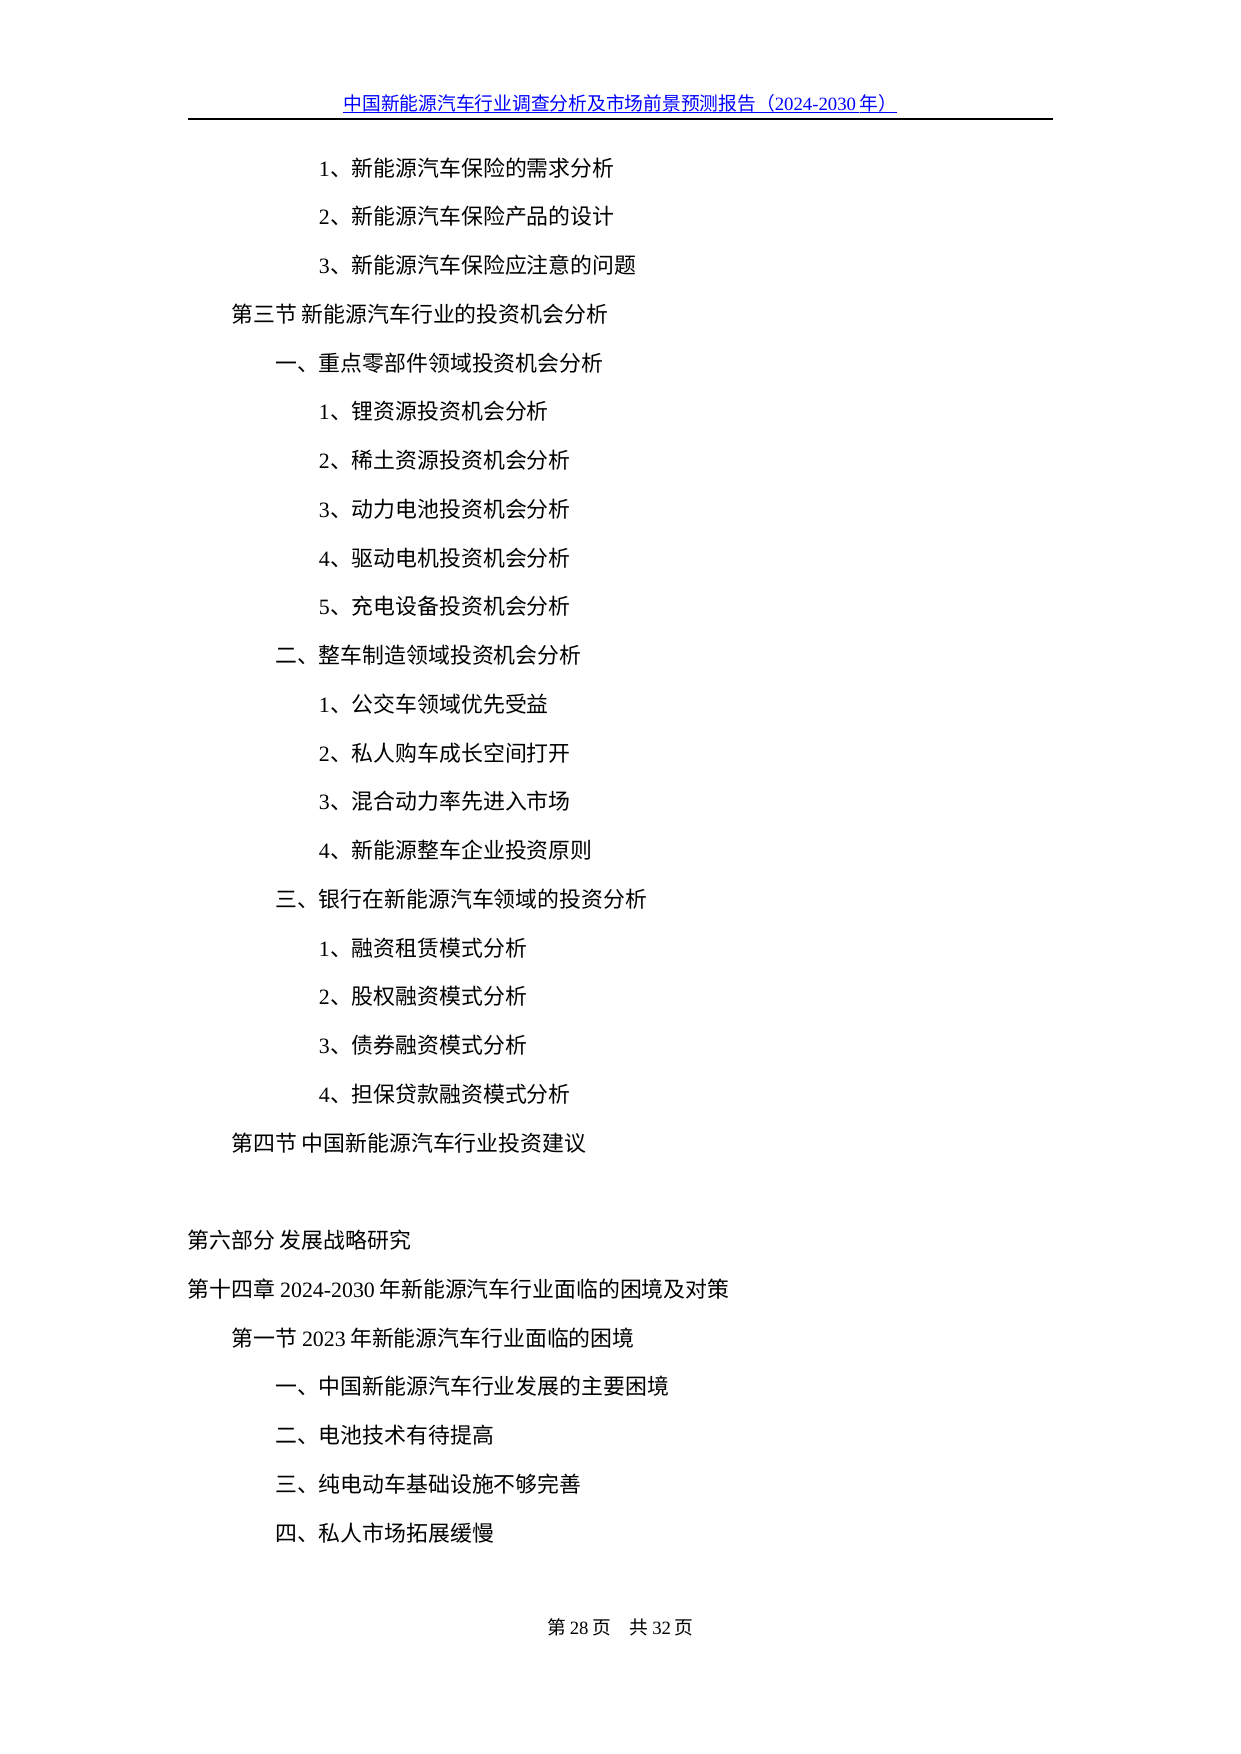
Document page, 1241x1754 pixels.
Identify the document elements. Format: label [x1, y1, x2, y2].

text [187, 150, 1053, 1548]
